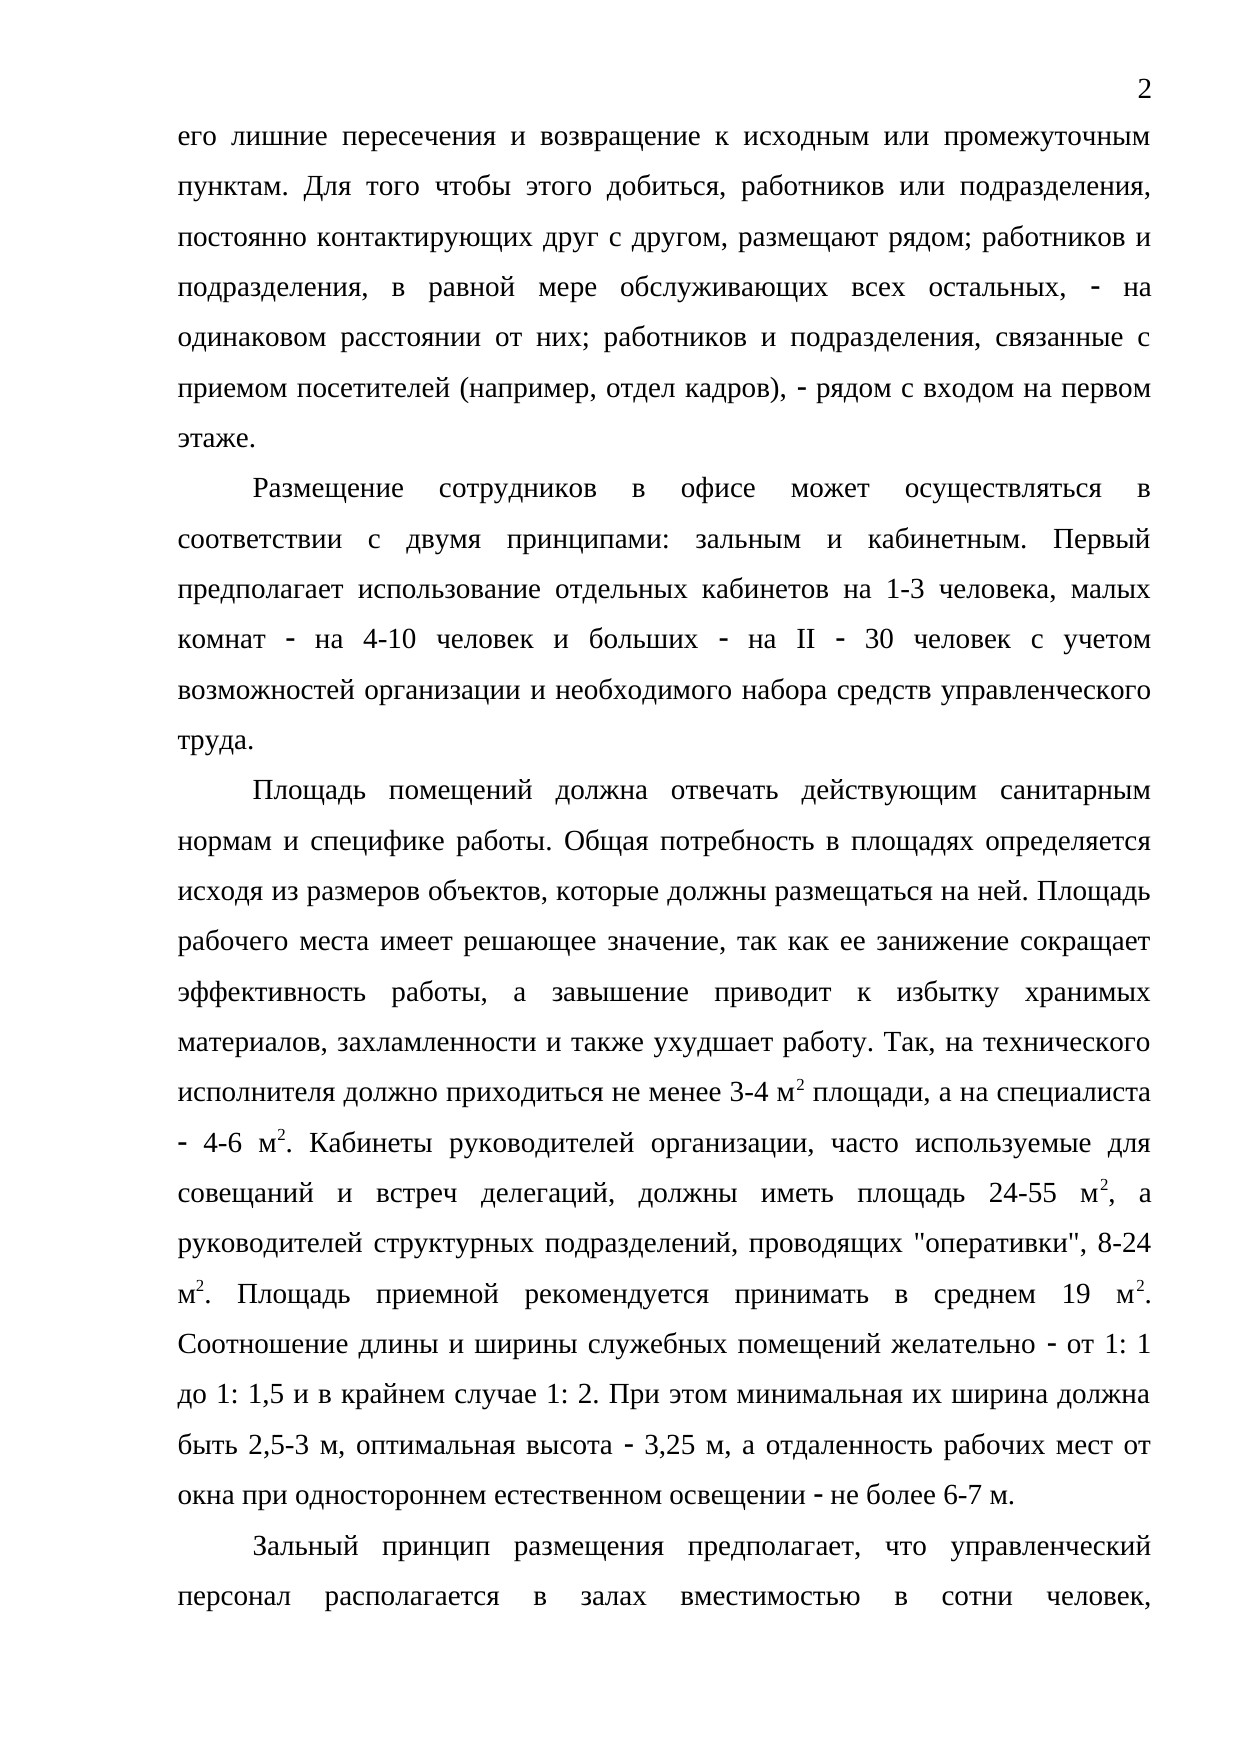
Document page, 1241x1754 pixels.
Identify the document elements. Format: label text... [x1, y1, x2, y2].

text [177, 118, 1152, 454]
text Площадь помещений должна отвечать действующим санитарным нормам и специфике работы. Общая потребность в площадях определяется исходя из размеров объектов, которые должны размещаться на ней. Площадь рабочего места имеет решающее значение, так как ее занижение сокращает эффективность работы, а завышение приводит к избытку хранимых материалов, захламленности и также ухудшает работу. Так, на технического исполнителя должно приходиться не менее 3-4 м2 площади, а на специалиста 4-6 м2. Кабинеты руководителей организации, часто используемые для совещаний и встреч делегаций, должны иметь площадь 24-55 м2, а руководителей структурных подразделений, проводящих "оперативки", 8-24 м2. Площадь приемной рекомендуется принимать в среднем 19 м2. Соотношение длины и ширины служебных помещений желательно от 1: 1 до 1: 1,5 и в крайнем случае 1: 2. При этом минимальная их ширина должна быть 2,5-3 м, оптимальная высота 3,25 м, а отдаленность рабочих мест от окна при одностороннем естественном освещении не более 6-7 м. [177, 772, 1152, 1511]
text Размещение сотрудников в офисе может осуществляться в соответствии с двумя принципами: зальным и кабинетным. Первый предполагает использование отдельных кабинетов на 1-3 человека, малых комнат на 4-10 человек и больших на II 30 человек с учетом возможностей организации и необходимого набора средств управленческого труда. [177, 471, 1152, 756]
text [177, 1528, 1152, 1611]
